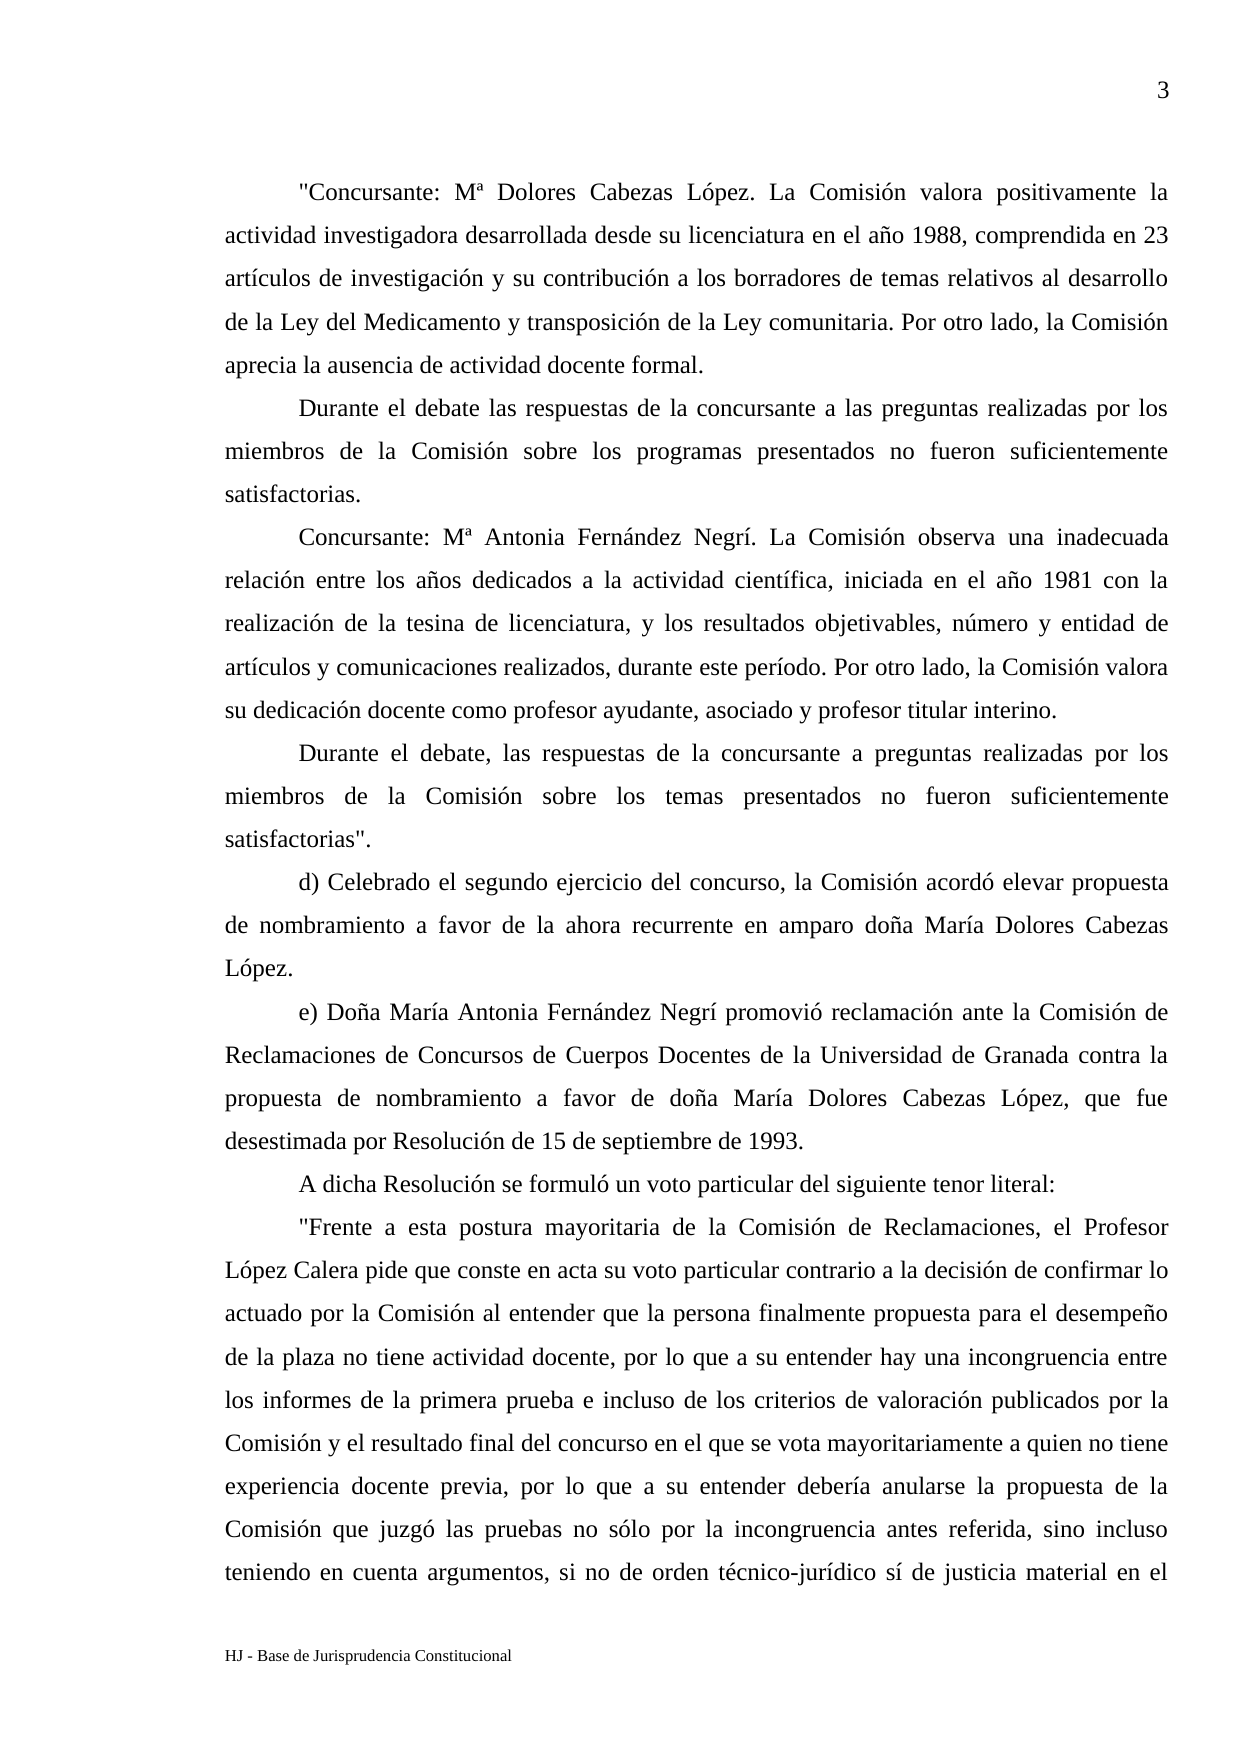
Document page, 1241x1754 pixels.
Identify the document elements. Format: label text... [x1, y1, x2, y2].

text Concursante: Mª Antonia Fernández Negrí. La Comisión observa una inadecuada relación entre los años dedicados a la actividad científica, iniciada en el año 1981 con la realización de la tesina de licenciatura, y los resultados objetivables, número y entidad de artículos y comunicaciones realizados, durante este período. Por otro lado, la Comisión valora su dedicación docente como profesor ayudante, asociado y profesor titular interino. [224, 522, 1169, 723]
text d) Celebrado el segundo ejercicio del concurso, la Comisión acordó elevar propuesta de nombramiento a favor de la ahora recurrente en amparo doña María Dolores Cabezas López. [224, 867, 1169, 982]
text e) Doña María Antonia Fernández Negrí promovió reclamación ante la Comisión de Reclamaciones de Concursos de Cuerpos Docentes de la Universidad de Granada contra la propuesta de nombramiento a favor de doña María Dolores Cabezas López, que fue desestimada por Resolución de 15 de septiembre de 1993. [224, 997, 1169, 1155]
text A dicha Resolución se formuló un voto particular del siguiente tenor literal: [224, 1169, 1169, 1198]
text Durante el debate, las respuestas de la concursante a preguntas realizadas por los miembros de la Comisión sobre los temas presentados no fueron suficientemente satisfactorias". [224, 738, 1169, 853]
text Durante el debate las respuestas de la concursante a las preguntas realizadas por los miembros de la Comisión sobre los programas presentados no fueron suficientemente satisfactorias. [224, 393, 1169, 508]
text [224, 1212, 1169, 1586]
text "Concursante: Mª Dolores Cabezas López. La Comisión valora positivamente la actividad investigadora desarrollada desde su licenciatura en el año 1988, comprendida en 23 artículos de investigación y su contribución a los borradores de temas relativos al desarrollo de la Ley del Medicamento y transposición de la Ley comunitaria. Por otro lado, la Comisión aprecia la ausencia de actividad docente formal. [224, 177, 1169, 378]
